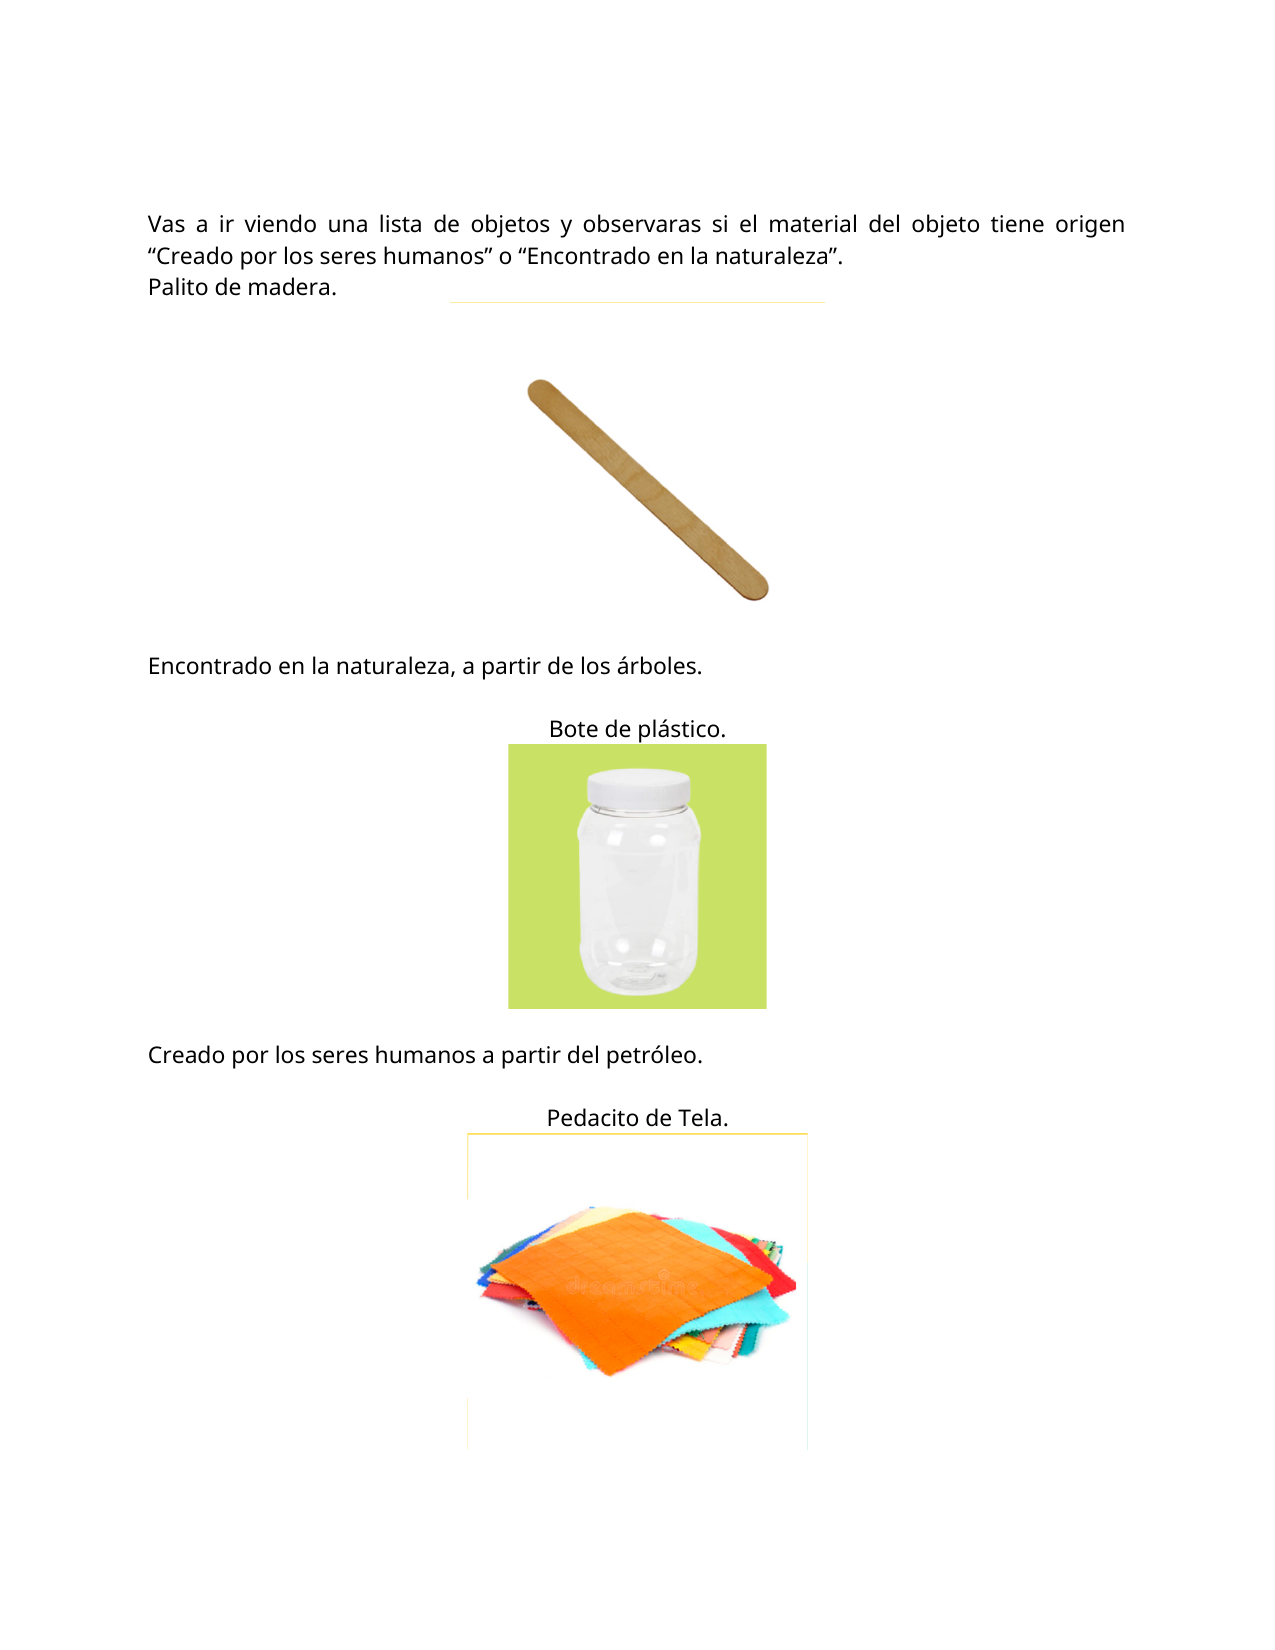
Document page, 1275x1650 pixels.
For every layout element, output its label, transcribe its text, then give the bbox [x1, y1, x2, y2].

text Vas a ir viendo una lista de objetos y observaras si el material del objeto tiene origen “Creado por los seres humanos” o “Encontrado en la naturaleza”. [148, 208, 1127, 271]
text Encontrado en la naturaleza, a partir de los árboles. [148, 650, 1127, 682]
text Bote de plástico. [148, 713, 1127, 744]
picture [467, 1133, 808, 1450]
picture [450, 302, 826, 619]
text Pedacito de Tela. [148, 1102, 1127, 1133]
picture [508, 744, 767, 1009]
text Palito de madera. [148, 271, 1127, 302]
text Creado por los seres humanos a partir del petróleo. [148, 1039, 1127, 1071]
